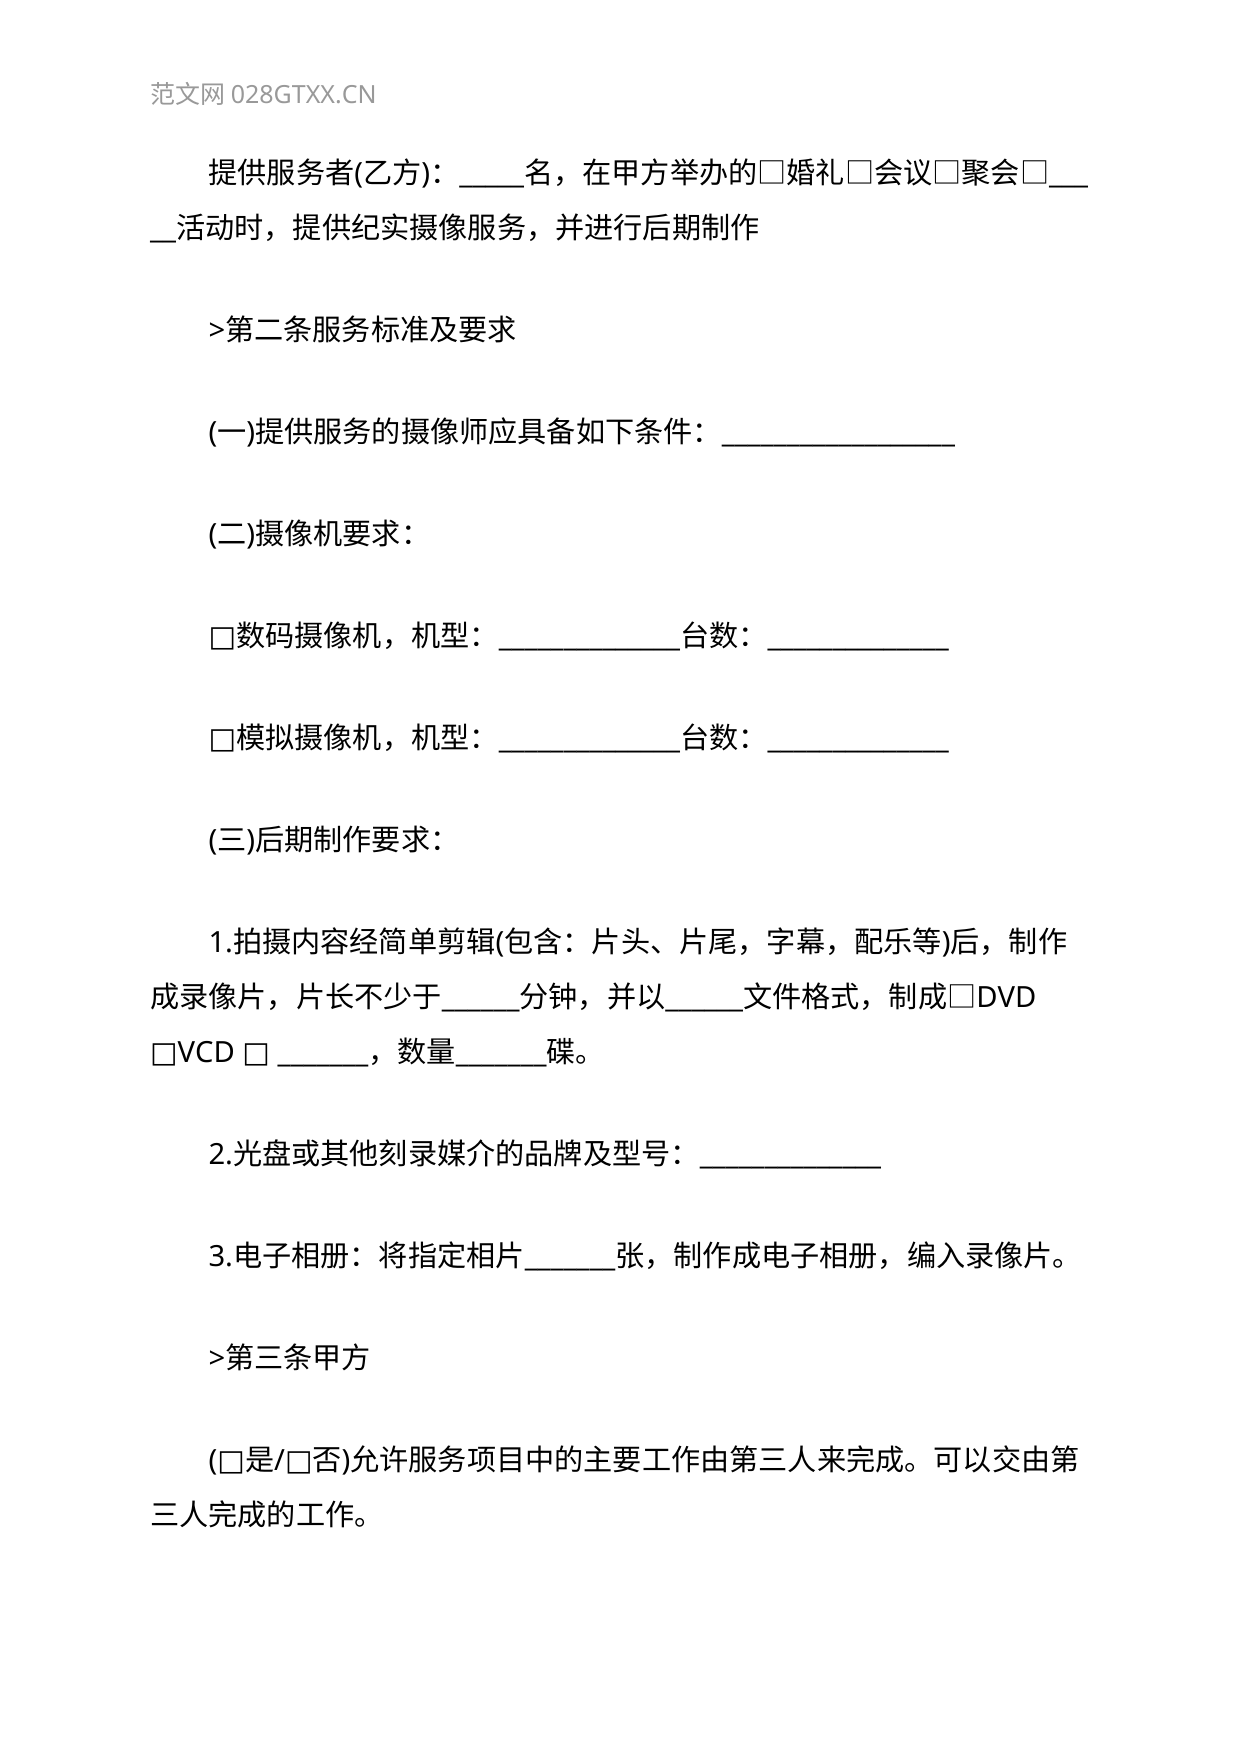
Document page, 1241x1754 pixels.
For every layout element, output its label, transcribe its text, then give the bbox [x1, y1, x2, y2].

text 2.光盘或其他刻录媒介的品牌及型号：______________ [150, 1131, 1090, 1173]
text >第二条服务标准及要求 [150, 307, 1090, 349]
text (二)摄像机要求： [150, 511, 1090, 553]
text 1.拍摄内容经简单剪辑(包含：片头、片尾，字幕，配乐等)后，制作成录像片，片长不少于______分钟，并以______文件格式，制成□DVD □VCD □ _______，数量_______碟。 [150, 919, 1090, 1071]
text (三)后期制作要求： [150, 817, 1090, 859]
text □模拟摄像机，机型：______________台数：______________ [150, 715, 1090, 757]
text (□是/□否)允许服务项目中的主要工作由第三人来完成。可以交由第三人完成的工作。 [150, 1437, 1090, 1534]
text 3.电子相册：将指定相片_______张，制作成电子相册，编入录像片。 [150, 1233, 1090, 1275]
text □数码摄像机，机型：______________台数：______________ [150, 613, 1090, 655]
text >第三条甲方 [150, 1335, 1090, 1377]
text 提供服务者(乙方)：_____名，在甲方举办的□婚礼□会议□聚会□_____活动时，提供纪实摄像服务，并进行后期制作 [150, 150, 1090, 247]
text (一)提供服务的摄像师应具备如下条件：__________________ [150, 409, 1090, 451]
